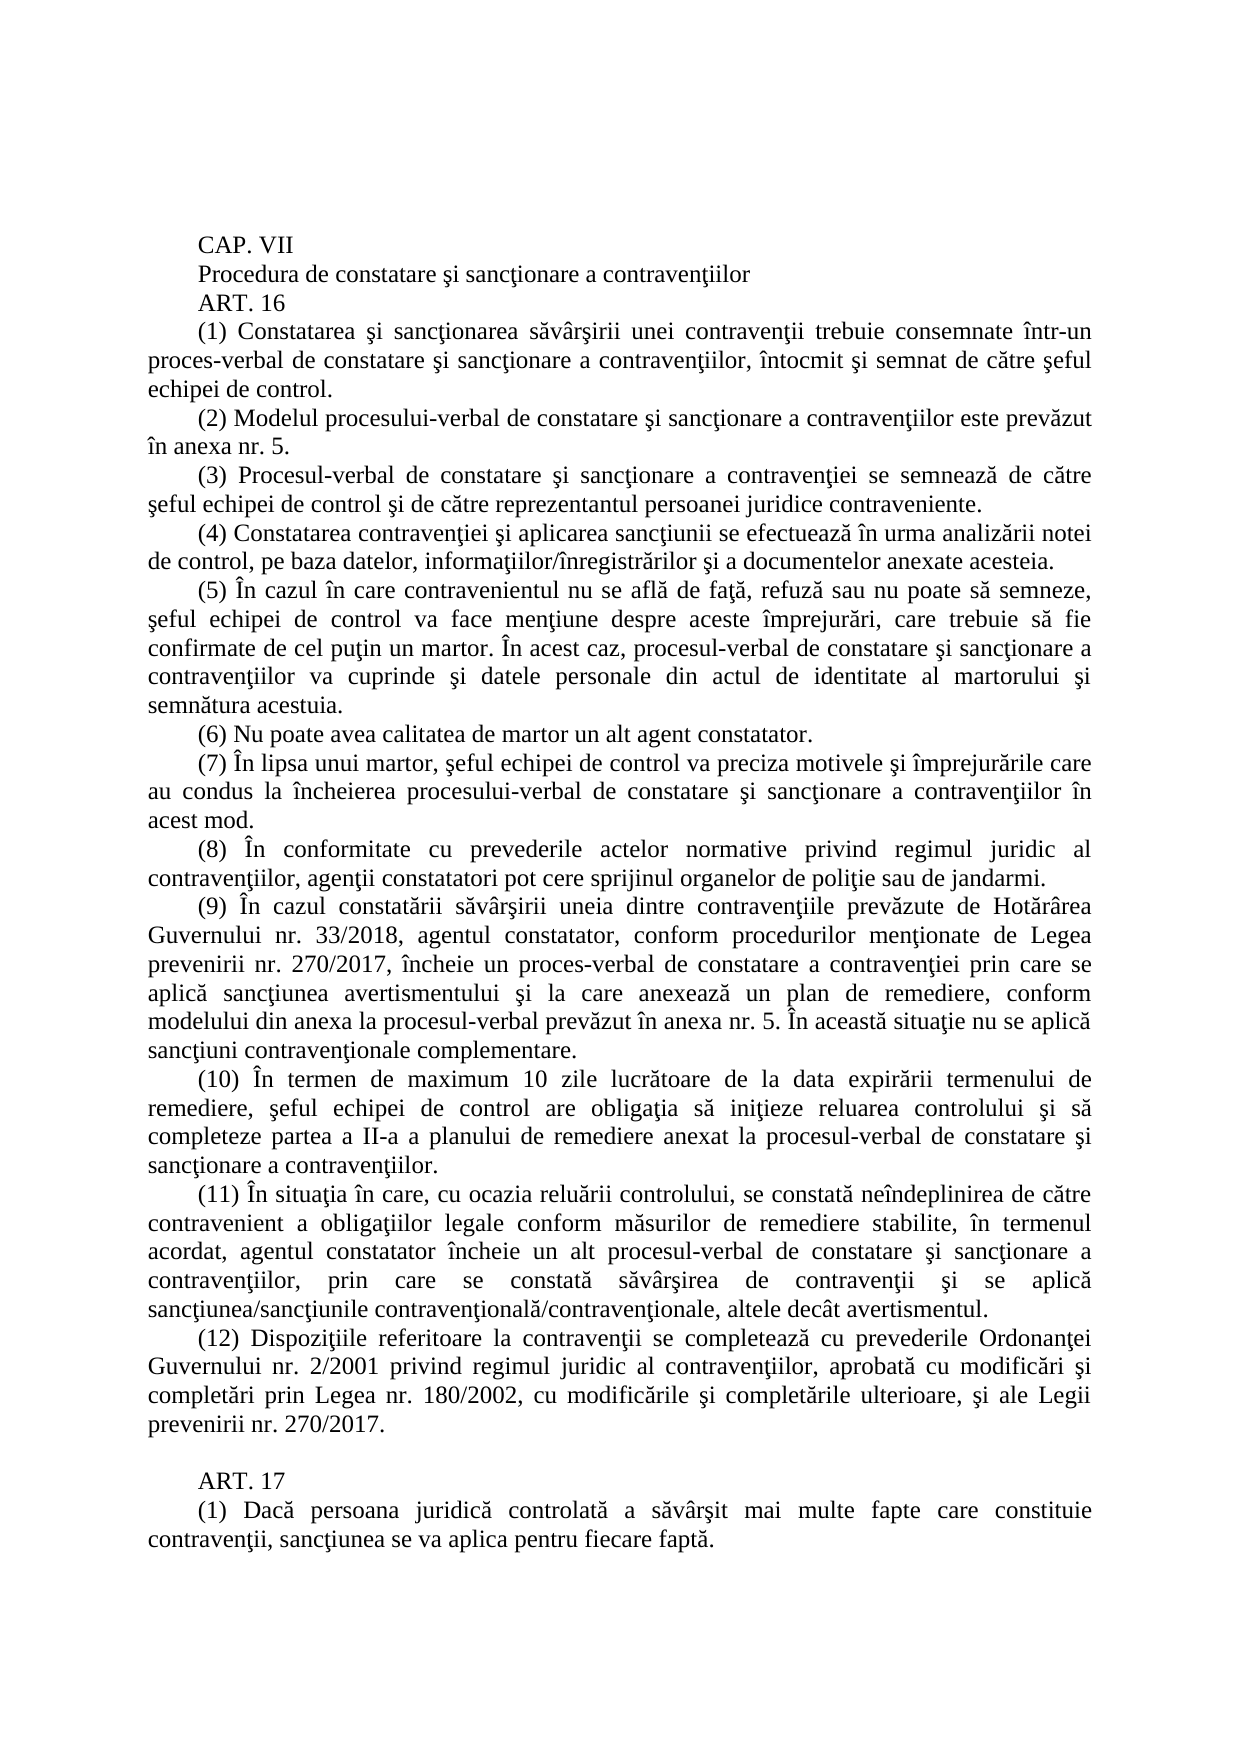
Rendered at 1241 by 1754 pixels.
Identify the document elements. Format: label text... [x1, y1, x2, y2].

text CAP. VII [148, 230, 1093, 259]
text (1) Dacă persoana juridică controlată a săvârşit mai multe fapte care constituie contravenţii, sancţiunea se va aplica pentru fiecare faptă. [148, 1495, 1093, 1553]
text (6) Nu poate avea calitatea de martor un alt agent constatator. [148, 719, 1093, 748]
text (7) În lipsa unui martor, şeful echipei de control va preciza motivele şi împrejurările care au condus la încheierea procesului-verbal de constatare şi sancţionare a contravenţiilor în acest mod. [148, 748, 1093, 834]
text ART. 17 [148, 1466, 1093, 1495]
text (5) În cazul în care contravenientul nu se află de faţă, refuză sau nu poate să semneze, şeful echipei de control va face menţiune despre aceste împrejurări, care trebuie să fie confirmate de cel puţin un martor. În acest caz, procesul-verbal de constatare şi sancţionare a contravenţiilor va cuprinde şi datele personale din actul de identitate al martorului şi semnătura acestuia. [148, 575, 1093, 719]
text (8) În conformitate cu prevederile actelor normative privind regimul juridic al contravenţiilor, agenţii constatatori pot cere sprijinul organelor de poliţie sau de jandarmi. [148, 834, 1093, 891]
text (3) Procesul-verbal de constatare şi sancţionare a contravenţiei se semnează de către şeful echipei de control şi de către reprezentantul persoanei juridice contraveniente. [148, 460, 1093, 518]
text (12) Dispoziţiile referitoare la contravenţii se completează cu prevederile Ordonanţei Guvernului nr. 2/2001 privind regimul juridic al contravenţiilor, aprobată cu modificări şi completări prin Legea nr. 180/2002, cu modificările şi completările ulterioare, şi ale Legii prevenirii nr. 270/2017. [148, 1323, 1093, 1438]
text (10) În termen de maximum 10 zile lucrătoare de la data expirării termenului de remediere, şeful echipei de control are obligaţia să iniţieze reluarea controlului şi să completeze partea a II-a a planului de remediere anexat la procesul-verbal de constatare şi sancţionare a contravenţiilor. [148, 1064, 1093, 1179]
text (1) Constatarea şi sancţionarea săvârşirii unei contravenţii trebuie consemnate într-un proces-verbal de constatare şi sancţionare a contravenţiilor, întocmit şi semnat de către şeful echipei de control. [148, 316, 1093, 403]
text (11) În situaţia în care, cu ocazia reluării controlului, se constată neîndeplinirea de către contravenient a obligaţiilor legale conform măsurilor de remediere stabilite, în termenul acordat, agentul constatator încheie un alt procesul-verbal de constatare şi sancţionare a contravenţiilor, prin care se constată săvârşirea de contravenţii şi se aplică sancţiunea/sancţiunile contravenţională/contravenţionale, altele decât avertismentul. [148, 1179, 1093, 1323]
text Procedura de constatare şi sancţionare a contravenţiilor [148, 259, 1093, 288]
text (4) Constatarea contravenţiei şi aplicarea sancţiunii se efectuează în urma analizării notei de control, pe baza datelor, informaţiilor/înregistrărilor şi a documentelor anexate acesteia. [148, 518, 1093, 575]
text (2) Modelul procesului-verbal de constatare şi sancţionare a contravenţiilor este prevăzut în anexa nr. 5. [148, 403, 1093, 460]
text (9) În cazul constatării săvârşirii uneia dintre contravenţiile prevăzute de Hotărârea Guvernului nr. 33/2018, agentul constatator, conform procedurilor menţionate de Legea prevenirii nr. 270/2017, încheie un proces-verbal de constatare a contravenţiei prin care se aplică sancţiunea avertismentului şi la care anexează un plan de remediere, conform modelului din anexa la procesul-verbal prevăzut în anexa nr. 5. În această situaţie nu se aplică sancţiuni contravenţionale complementare. [148, 891, 1093, 1064]
text ART. 16 [148, 288, 1093, 316]
